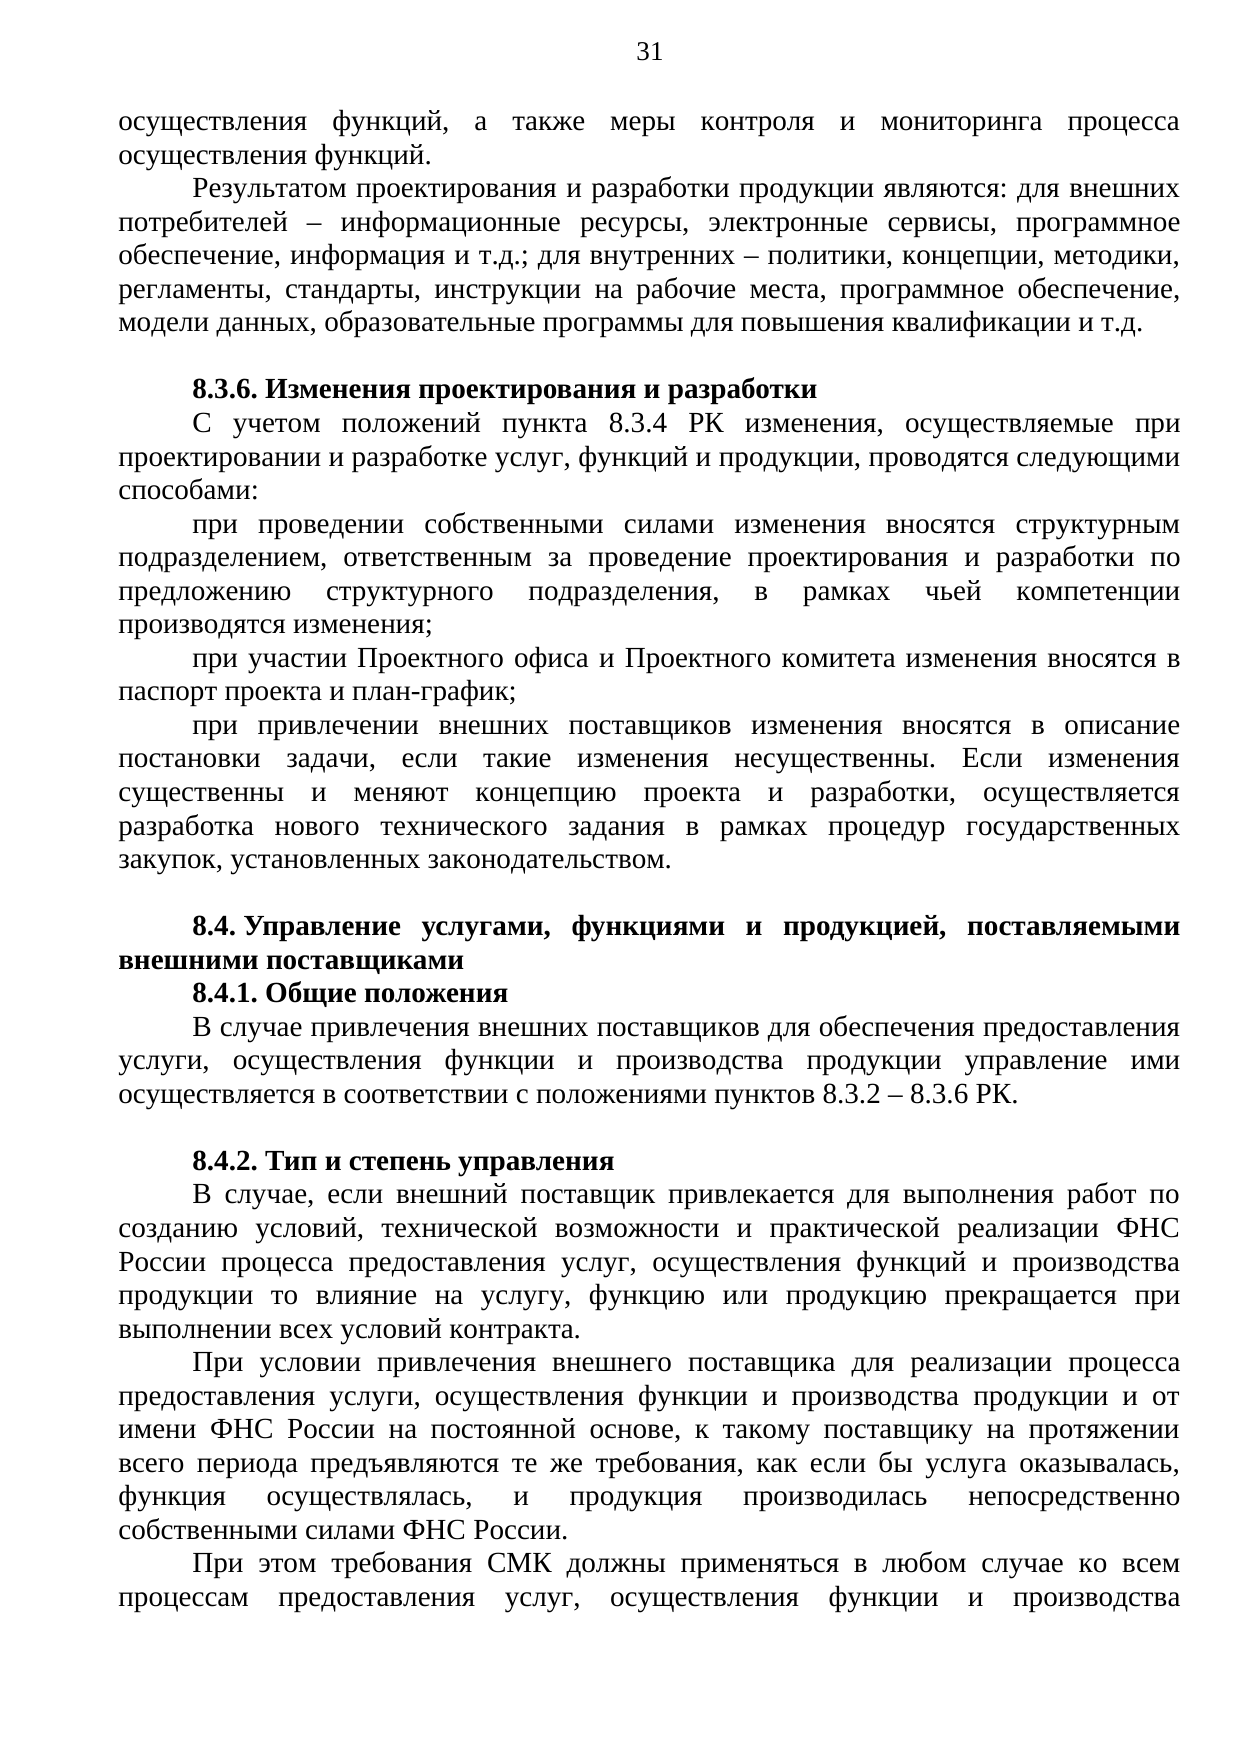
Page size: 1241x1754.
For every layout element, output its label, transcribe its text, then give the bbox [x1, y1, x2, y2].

subtitle Тип и степень управления [118, 1143, 1181, 1177]
text при участии Проектного офиса и Проектного комитета изменения вносятся в паспорт проекта и план-график; [118, 640, 1181, 707]
subtitle 8.3.6. Изменения проектирования и разработки [118, 372, 1181, 405]
text С учетом положений пункта 8.3.4 РК изменения, осуществляемые при проектировании и разработке услуг, функций и продукции, проводятся следующими способами: [118, 405, 1181, 506]
text при проведении собственными силами изменения вносятся структурным подразделением, ответственным за проведение проектирования и разработки по предложению структурного подразделения, в рамках чьей компетенции производятся изменения; [118, 506, 1181, 640]
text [118, 103, 1181, 170]
text при привлечении внешних поставщиков изменения вносятся в описание постановки задачи, если такие изменения несущественны. Если изменения существенны и меняют концепцию проекта и разработки, осуществляется разработка нового технического задания в рамках процедур государственных закупок, установленных законодательством. [118, 707, 1181, 875]
text При условии привлечения внешнего поставщика для реализации процесса предоставления услуги, осуществления функции и производства продукции и от имени ФНС России на постоянной основе, к такому поставщику на протяжении всего периода предъявляются те же требования, как если бы услуга оказывалась, функция осуществлялась, и продукция производилась непосредственно собственными силами ФНС России. [118, 1344, 1181, 1546]
text В случае, если внешний поставщик привлекается для выполнения работ по созданию условий, технической возможности и практической реализации ФНС России процесса предоставления услуг, осуществления функций и производства продукции то влияние на услугу, функцию или продукцию прекращается при выполнении всех условий контракта. [118, 1177, 1181, 1344]
text Результатом проектирования и разработки продукции являются: для внешних потребителей – информационные ресурсы, электронные сервисы, программное обеспечение, информация и т.д.; для внутренних – политики, концепции, методики, регламенты, стандарты, инструкции на рабочие места, программное обеспечение, модели данных, образовательные программы для повышения квалификации и т.д. [118, 170, 1181, 338]
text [118, 1546, 1181, 1613]
subtitle Общие положения [118, 975, 1181, 1009]
subtitle Управление услугами, функциями и продукцией, поставляемыми внешними поставщиками [118, 908, 1181, 975]
text В случае привлечения внешних поставщиков для обеспечения предоставления услуги, осуществления функции и производства продукции управление ими осуществляется в соответствии с положениями пунктов 8.3.2 – 8.3.6 РК. [118, 1009, 1181, 1109]
